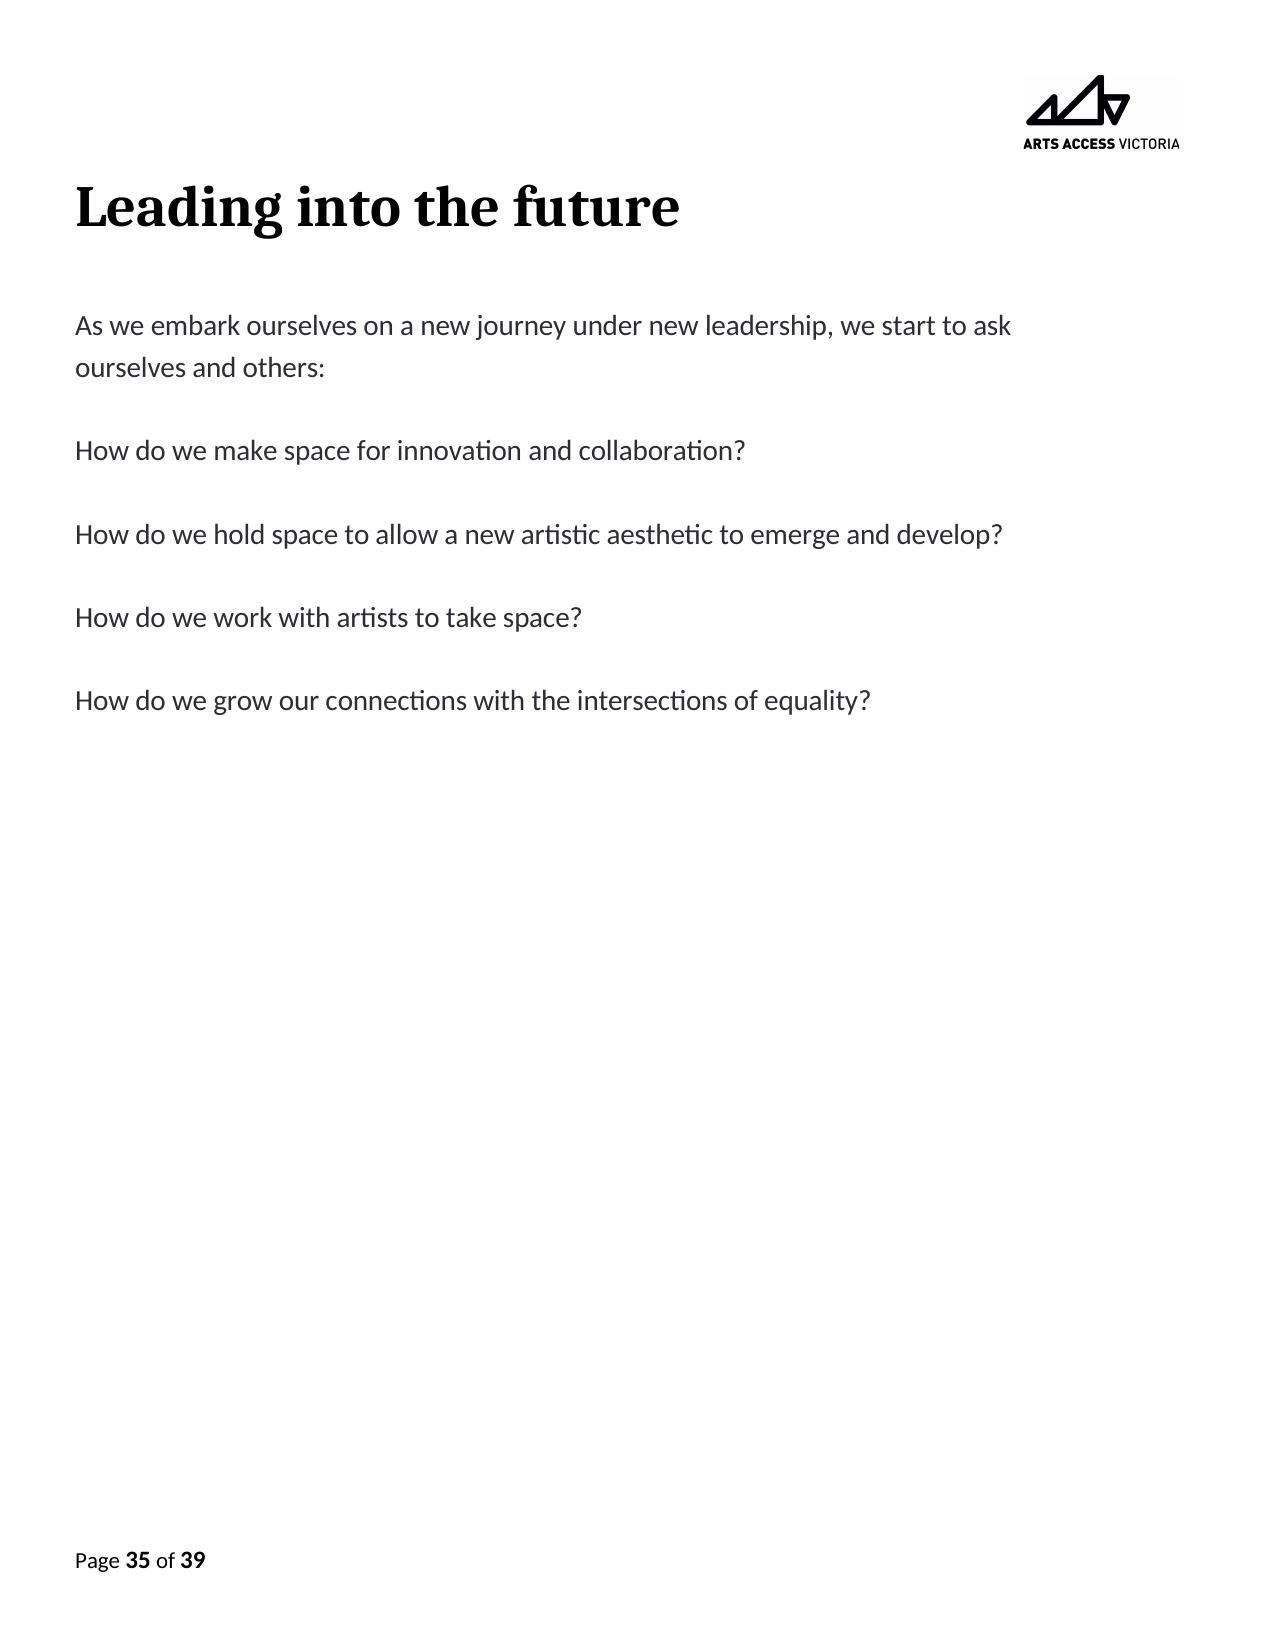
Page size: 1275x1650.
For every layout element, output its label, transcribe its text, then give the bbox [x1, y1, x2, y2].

text How do we work with artists to take space? [75, 593, 1076, 635]
text How do we make space for innovation and collaboration? [75, 426, 1076, 468]
text Leading into the future [75, 174, 1076, 241]
text How do we hold space to allow a new artistic aesthetic to emerge and develop? [75, 510, 1076, 551]
text How do we grow our connections with the intersections of equality? [75, 676, 1076, 718]
picture [1023, 75, 1180, 149]
text As we embark ourselves on a new journey under new leadership, we start to ask ourselves and others: [75, 301, 1076, 385]
